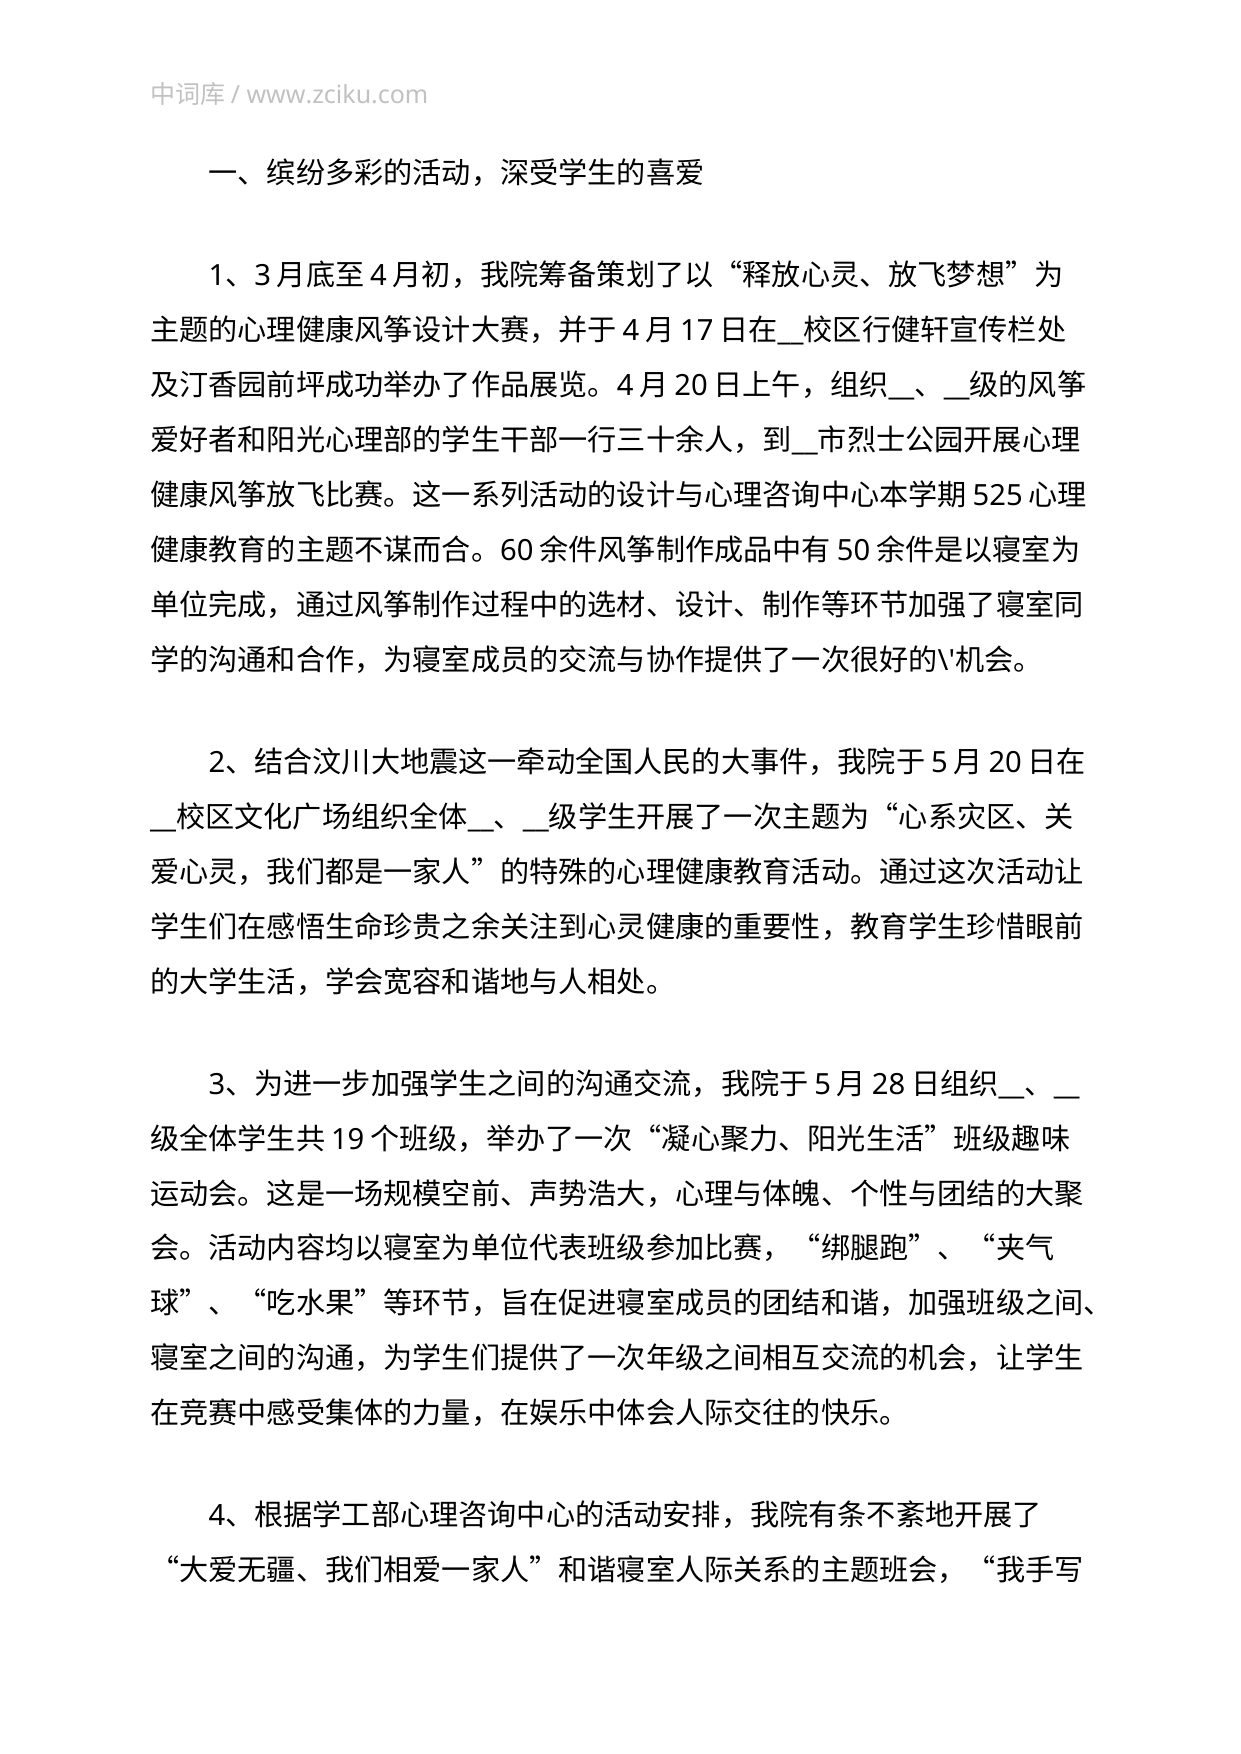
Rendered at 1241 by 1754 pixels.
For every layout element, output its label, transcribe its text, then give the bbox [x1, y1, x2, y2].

text 3、为进一步加强学生之间的沟通交流，我院于5月28日组织__、__级全体学生共19个班级，举办了一次“凝心聚力、阳光生活”班级趣味运动会。这是一场规模空前、声势浩大，心理与体魄、个性与团结的大聚会。活动内容均以寝室为单位代表班级参加比赛，“绑腿跑”、“夹气球”、“吃水果”等环节，旨在促进寝室成员的团结和谐，加强班级之间、寝室之间的沟通，为学生们提供了一次年级之间相互交流的机会，让学生在竞赛中感受集体的力量，在娱乐中体会人际交往的快乐。 [150, 1060, 1090, 1432]
text 一、缤纷多彩的活动，深受学生的喜爱 [150, 150, 1090, 192]
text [150, 1492, 1090, 1589]
text 2、结合汶川大地震这一牵动全国人民的大事件，我院于5月20日在__校区文化广场组织全体__、__级学生开展了一次主题为“心系灾区、关爱心灵，我们都是一家人”的特殊的心理健康教育活动。通过这次活动让学生们在感悟生命珍贵之余关注到心灵健康的重要性，教育学生珍惜眼前的大学生活，学会宽容和谐地与人相处。 [150, 739, 1090, 1001]
text 1、3月底至4月初，我院筹备策划了以“释放心灵、放飞梦想”为主题的心理健康风筝设计大赛，并于4月17日在__校区行健轩宣传栏处及汀香园前坪成功举办了作品展览。4月20日上午，组织__、__级的风筝爱好者和阳光心理部的学生干部一行三十余人，到__市烈士公园开展心理健康风筝放飞比赛。这一系列活动的设计与心理咨询中心本学期525心理健康教育的主题不谋而合。60余件风筝制作成品中有50余件是以寝室为单位完成，通过风筝制作过程中的选材、设计、制作等环节加强了寝室同学的沟通和合作，为寝室成员的交流与协作提供了一次很好的\'机会。 [150, 252, 1090, 679]
